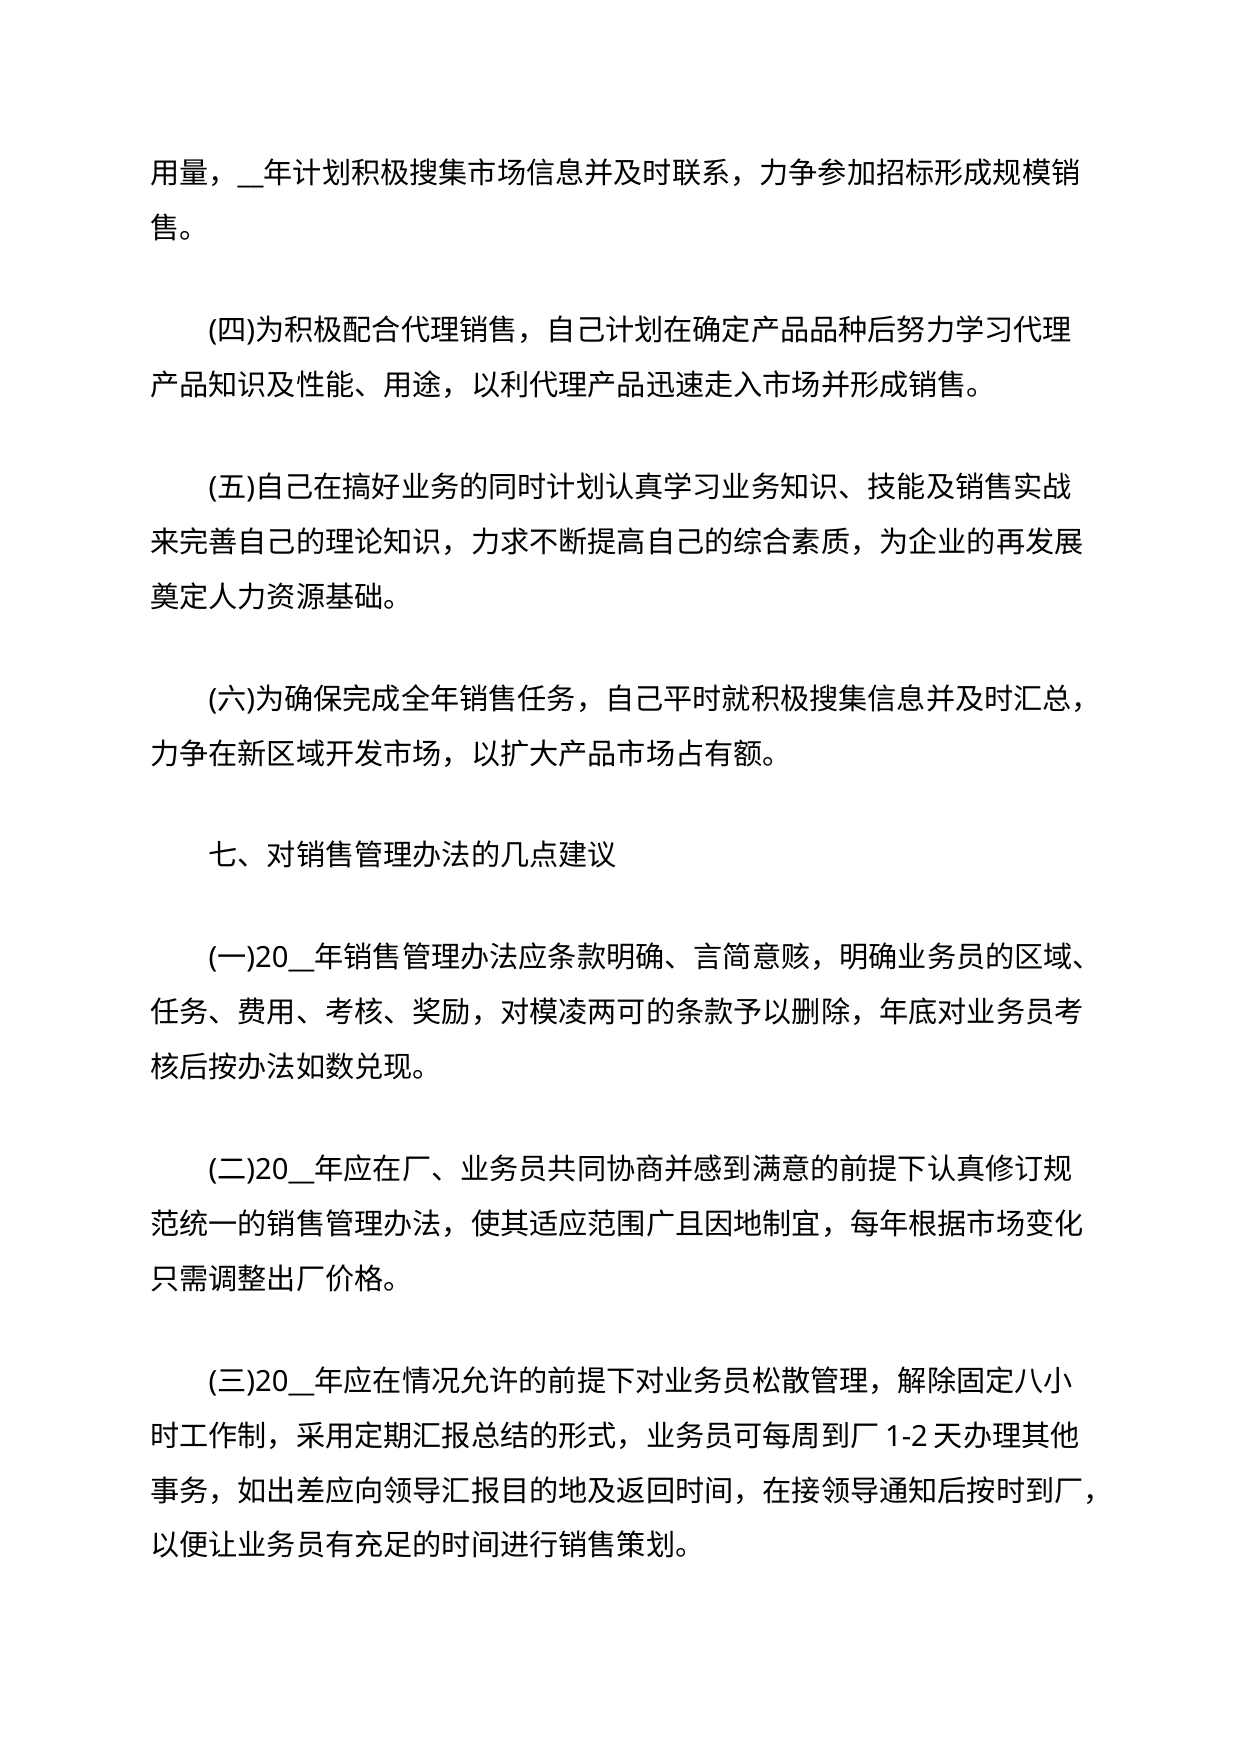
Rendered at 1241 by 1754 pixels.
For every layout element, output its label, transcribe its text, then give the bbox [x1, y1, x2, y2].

text (五)自己在搞好业务的同时计划认真学习业务知识、技能及销售实战来完善自己的理论知识，力求不断提高自己的综合素质，为企业的再发展奠定人力资源基础。 [150, 463, 1090, 616]
text (四)为积极配合代理销售，自己计划在确定产品品种后努力学习代理产品知识及性能、用途，以利代理产品迅速走入市场并形成销售。 [150, 307, 1090, 404]
text (六)为确保完成全年销售任务，自己平时就积极搜集信息并及时汇总，力争在新区域开发市场，以扩大产品市场占有额。 [150, 675, 1090, 772]
text 七、对销售管理办法的几点建议 [150, 832, 1090, 874]
text (二)20__年应在厂、业务员共同协商并感到满意的前提下认真修订规范统一的销售管理办法，使其适应范围广且因地制宜，每年根据市场变化只需调整出厂价格。 [150, 1145, 1090, 1298]
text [150, 150, 1090, 247]
text (一)20__年销售管理办法应条款明确、言简意赅，明确业务员的区域、任务、费用、考核、奖励，对模凌两可的条款予以删除，年底对业务员考核后按办法如数兑现。 [150, 934, 1090, 1086]
text (三)20__年应在情况允许的前提下对业务员松散管理，解除固定八小时工作制，采用定期汇报总结的形式，业务员可每周到厂1-2天办理其他事务，如出差应向领导汇报目的地及返回时间，在接领导通知后按时到厂，以便让业务员有充足的时间进行销售策划。 [150, 1357, 1090, 1564]
